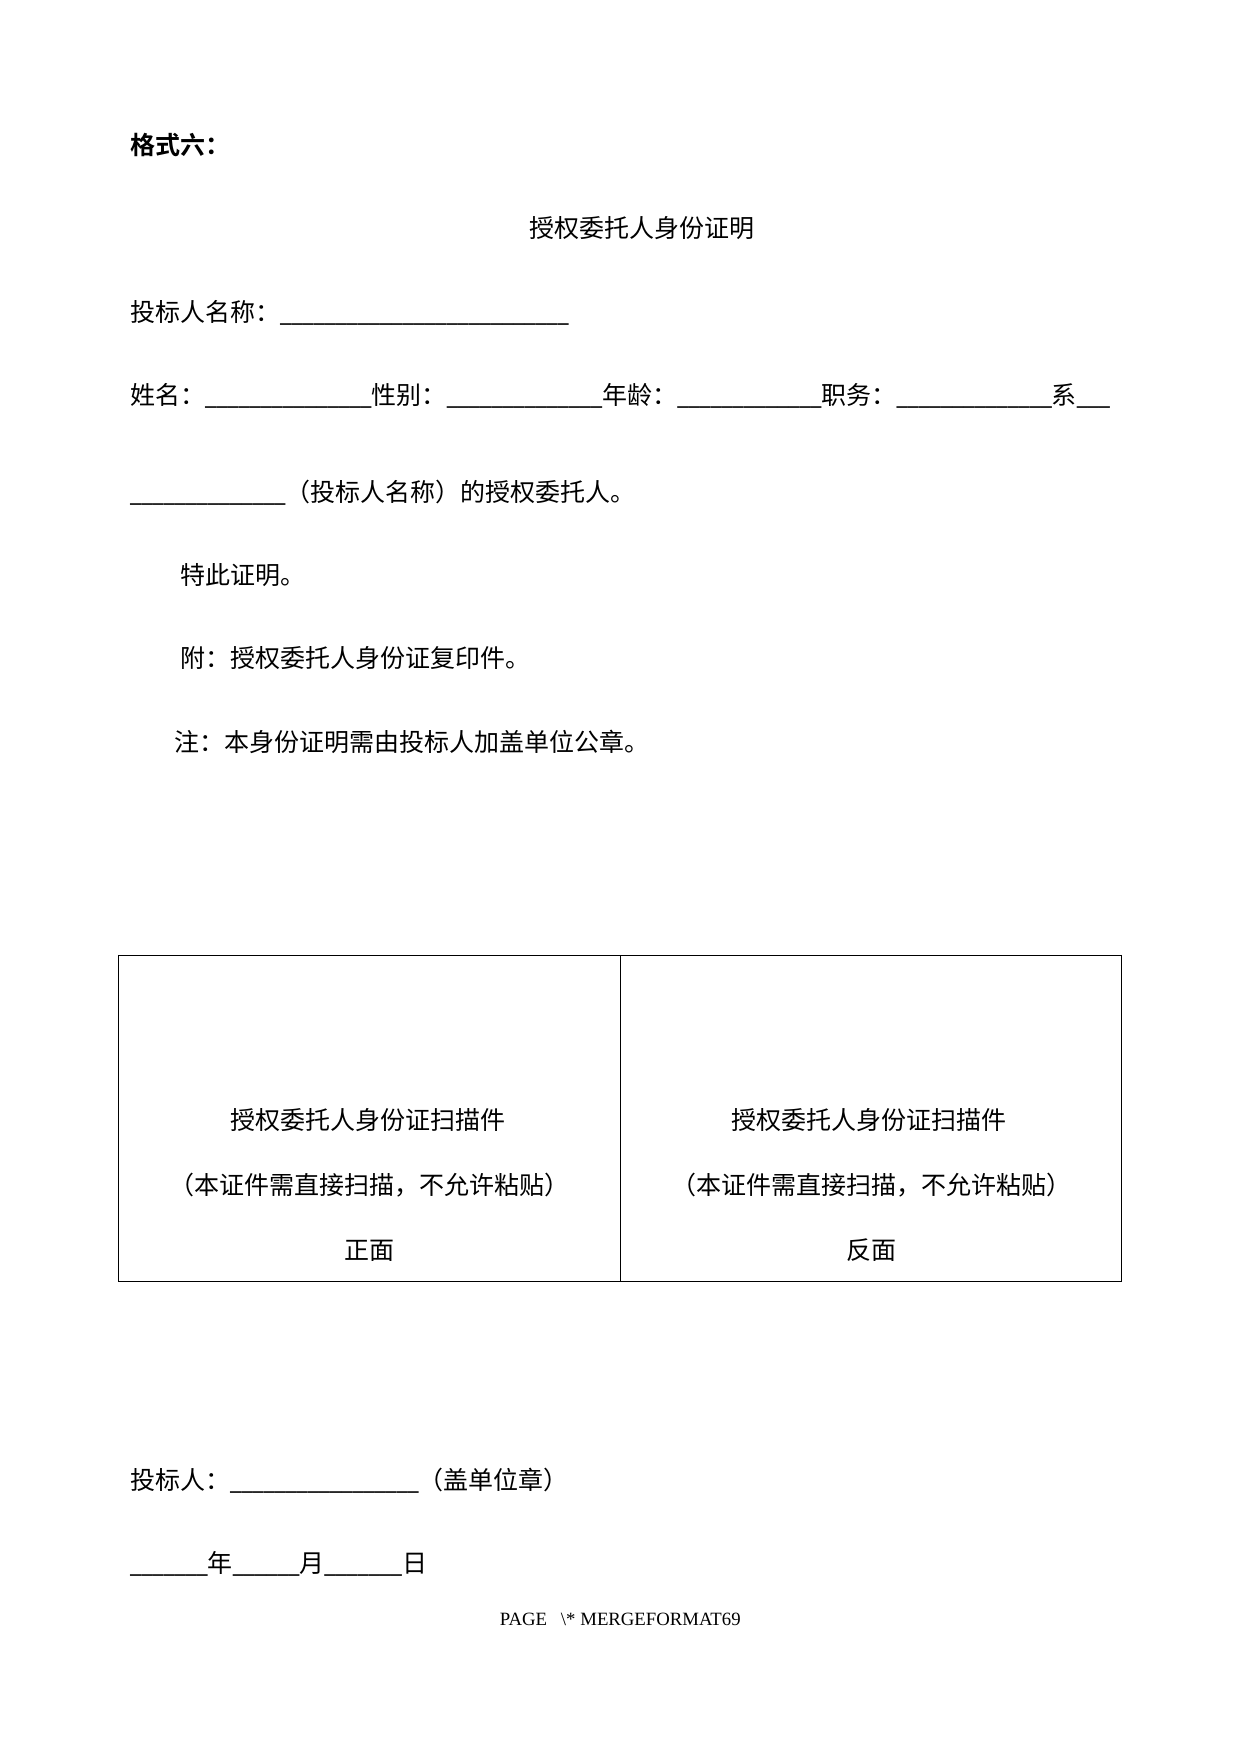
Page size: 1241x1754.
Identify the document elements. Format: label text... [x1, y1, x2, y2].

text 投标人名称：__________________________ [130, 278, 1110, 343]
text 注：本身份证明需由投标人加盖单位公章。 [130, 708, 1110, 773]
table_header 授权委托人身份证扫描件 （本证件需直接扫描，不允许粘贴） 反面 [621, 956, 1121, 1281]
text 特此证明。 [130, 541, 1110, 606]
text 授权委托人身份证明 [130, 194, 1110, 259]
text 姓名：_______________性别：______________年龄：_____________职务：______________系_________________（投标人名称）的授权委托人。 [130, 361, 1110, 523]
text 投标人：_________________（盖单位章） [130, 1446, 1110, 1511]
text 格式六： [130, 111, 1110, 176]
table_header 授权委托人身份证扫描件 （本证件需直接扫描，不允许粘贴） 正面 [119, 956, 620, 1281]
text 附：授权委托人身份证复印件。 [130, 624, 1110, 689]
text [130, 1529, 1110, 1594]
